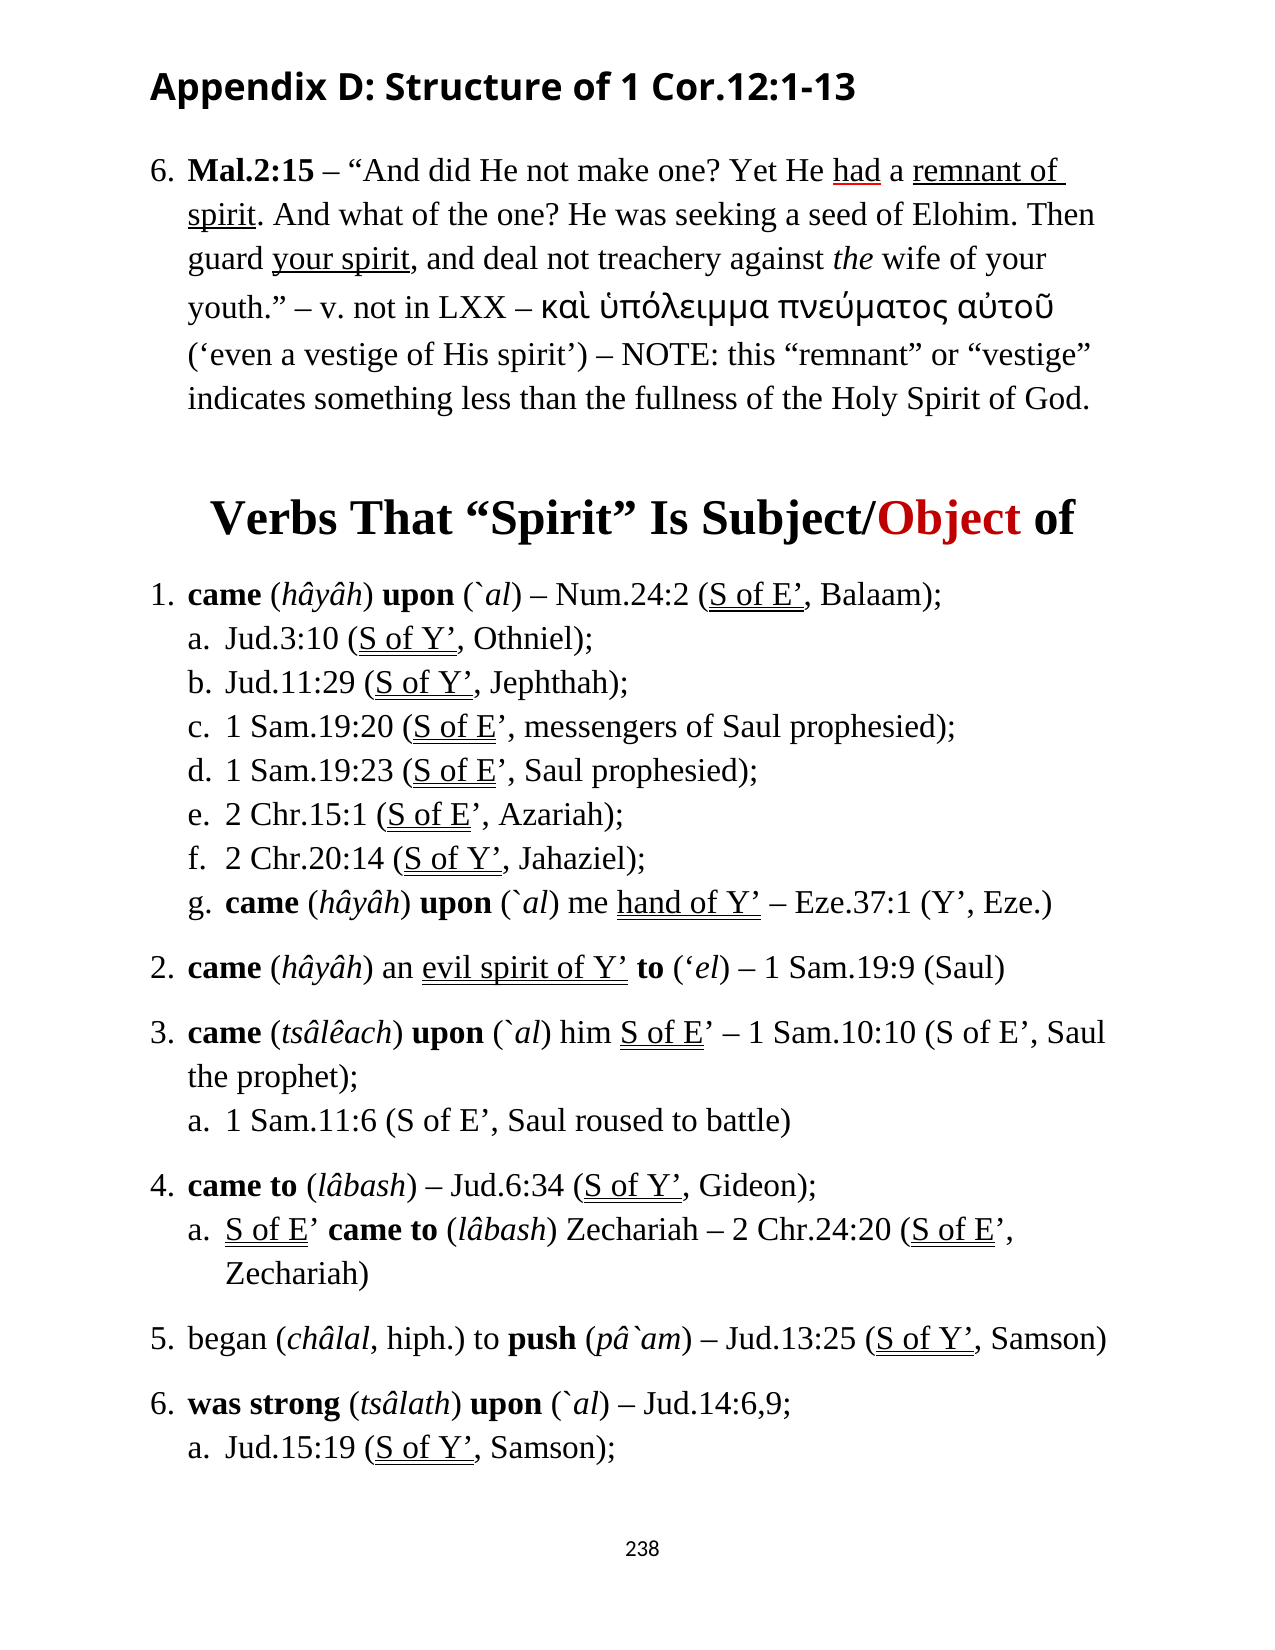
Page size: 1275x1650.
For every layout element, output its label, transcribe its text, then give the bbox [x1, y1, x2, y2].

list came (tsâlêach) upon (`al) him S of E’ – 1 Sam.10:10 (S of E’, Saul the prophet); [150, 1012, 1134, 1095]
list 1 Sam.19:23 (S of E’, Saul prophesied); [187, 751, 1134, 789]
list Mal.2:15 – “And did He not make one? Yet He had a remnant of spirit. And what of the one? He was seeking a seed of Elohim. Then guard your spirit, and deal not treachery against the wife of your youth.” – v. not in LXX – καὶ ὑπόλειμμα πνεύματος αὐτοῦ (‘even a vestige of His spirit’) – NOTE: this “remnant” or “vestige” indicates something less than the fullness of the Holy Spirit of God. [150, 150, 1134, 417]
list S of E’ came to (lâbash) Zechariah – 2 Chr.24:20 (S of E’, Zechariah) [187, 1209, 1134, 1292]
list Jud.15:19 (S of Y’, Samson); [187, 1427, 1134, 1466]
list began (châlal, hiph.) to push (pâ`am) – Jud.13:25 (S of Y’, Samson) [150, 1318, 1134, 1357]
list Jud.11:29 (S of Y’, Jephthah); [187, 662, 1134, 701]
text Verbs That “Spirit” Is Subject/Object of [150, 487, 1134, 545]
list came (hâyâh) upon (`al) me hand of Y’ – Eze.37:1 (Y’, Eze.) [187, 883, 1134, 921]
list came (hâyâh) an evil spirit of Y’ to (‘el) – 1 Sam.19:9 (Saul) [150, 948, 1134, 986]
list came (hâyâh) upon (`al) – Num.24:2 (S of E’, Balaam); [150, 574, 1134, 613]
list 2 Chr.20:14 (S of Y’, Jahaziel); [187, 839, 1134, 877]
list 1 Sam.11:6 (S of E’, Saul roused to battle) [187, 1101, 1134, 1139]
list was strong (tsâlath) upon (`al) – Jud.14:6,9; [150, 1383, 1134, 1422]
list 2 Chr.15:1 (S of E’, Azariah); [187, 794, 1134, 833]
list Jud.3:10 (S of Y’, Othniel); [187, 618, 1134, 657]
list came to (lâbash) – Jud.6:34 (S of Y’, Gideon); [150, 1166, 1134, 1204]
list 1 Sam.19:20 (S of E’, messengers of Saul prophesied); [187, 706, 1134, 745]
